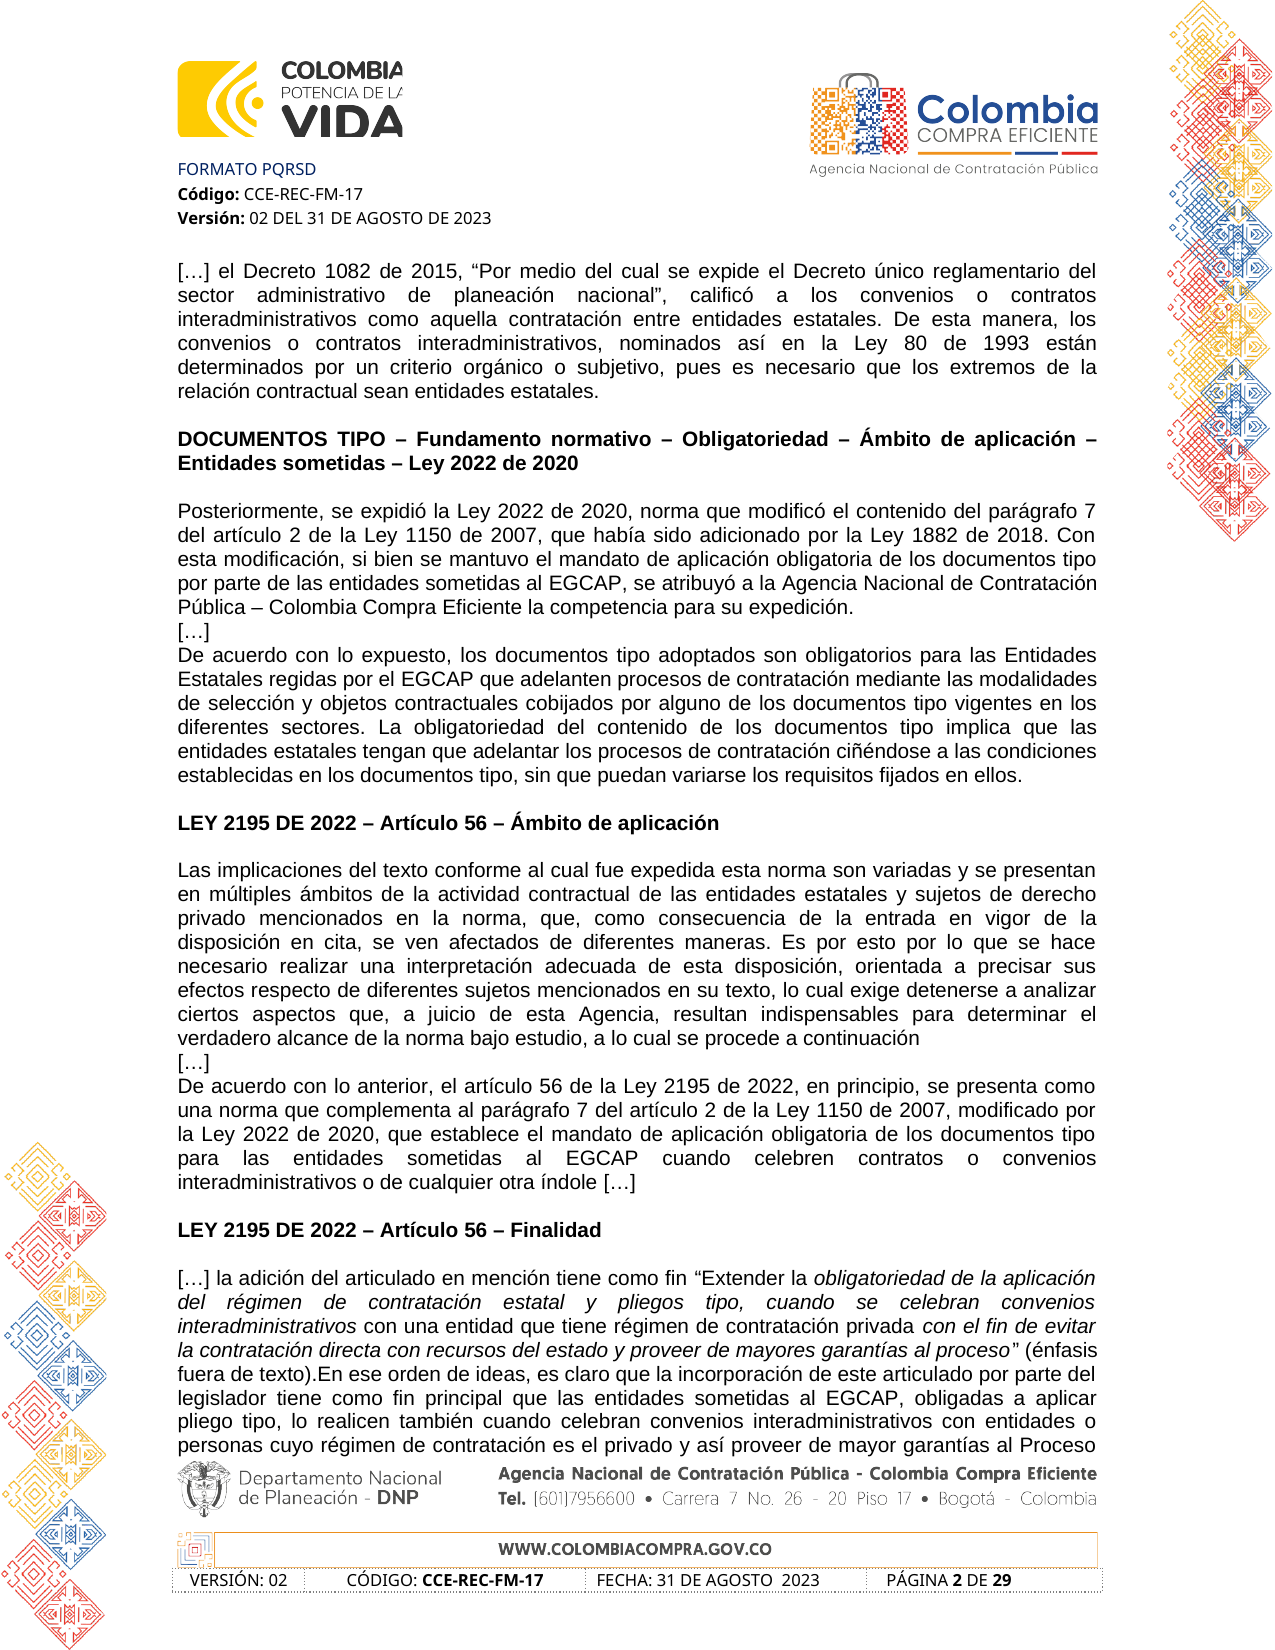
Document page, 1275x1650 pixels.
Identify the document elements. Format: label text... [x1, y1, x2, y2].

text LEY 2195 DE 2022 – Artículo 56 – Ámbito de aplicación [177, 810, 1098, 834]
text […] [177, 1050, 1098, 1074]
text Las implicaciones del texto conforme al cual fue expedida esta norma son variadas y se presentan en múltiples ámbitos de la actividad contractual de las entidades estatales y sujetos de derecho privado mencionados en la norma, que, como consecuencia de la entrada en vigor de la disposición en cita, se ven afectados de diferentes maneras. Es por esto por lo que se hace necesario realizar una interpretación adecuada de esta disposición, orientada a precisar sus efectos respecto de diferentes sujetos mencionados en su texto, lo cual exige detenerse a analizar ciertos aspectos que, a juicio de esta Agencia, resultan indispensables para determinar el verdadero alcance de la norma bajo estudio, a lo cual se procede a continuación [177, 858, 1098, 1050]
text De acuerdo con lo expuesto, los documentos tipo adoptados son obligatorios para las Entidades Estatales regidas por el EGCAP que adelanten procesos de contratación mediante las modalidades de selección y objetos contractuales cobijados por alguno de los documentos tipo vigentes en los diferentes sectores. La obligatoriedad del contenido de los documentos tipo implica que las entidades estatales tengan que adelantar los procesos de contratación ciñéndose a las condiciones establecidas en los documentos tipo, sin que puedan variarse los requisitos fijados en ellos. [177, 643, 1098, 786]
text LEY 2195 DE 2022 – Artículo 56 – Finalidad [177, 1218, 1098, 1242]
picture [177, 61, 402, 137]
picture [177, 1461, 1098, 1568]
text […] [177, 619, 1098, 643]
text DOCUMENTOS TIPO – Fundamento normativo – Obligatoriedad – Ámbito de aplicación – Entidades sometidas – Ley 2022 de 2020 [177, 427, 1098, 475]
picture [0, 1141, 106, 1648]
text Posteriormente, se expidió la Ley 2022 de 2020, norma que modificó el contenido del parágrafo 7 del artículo 2 de la Ley 1150 de 2007, que había sido adicionado por la Ley 1882 de 2018. Con esta modificación, si bien se mantuvo el mandato de aplicación obligatoria de los documentos tipo por parte de las entidades sometidas al EGCAP, se atribuyó a la Agencia Nacional de Contratación Pública – Colombia Compra Eficiente la competencia para su expedición. [177, 499, 1098, 619]
text De acuerdo con lo anterior, el artículo 56 de la Ley 2195 de 2022, en principio, se presenta como una norma que complementa al parágrafo 7 del artículo 2 de la Ley 1150 de 2007, modificado por la Ley 2022 de 2020, que establece el mandato de aplicación obligatoria de los documentos tipo para las entidades sometidas al EGCAP cuando celebren contratos o convenios interadministrativos o de cualquier otra índole […] [177, 1074, 1098, 1194]
text […] el Decreto 1082 de 2015, “Por medio del cual se expide el Decreto único reglamentario del sector administrativo de planeación nacional”, calificó a los convenios o contratos interadministrativos como aquella contratación entre entidades estatales. De esta manera, los convenios o contratos interadministrativos, nominados así en la Ley 80 de 1993 están determinados por un criterio orgánico o subjetivo, pues es necesario que los extremos de la relación contractual sean entidades estatales. [177, 259, 1098, 403]
picture [809, 73, 1098, 177]
picture [1165, 0, 1272, 539]
